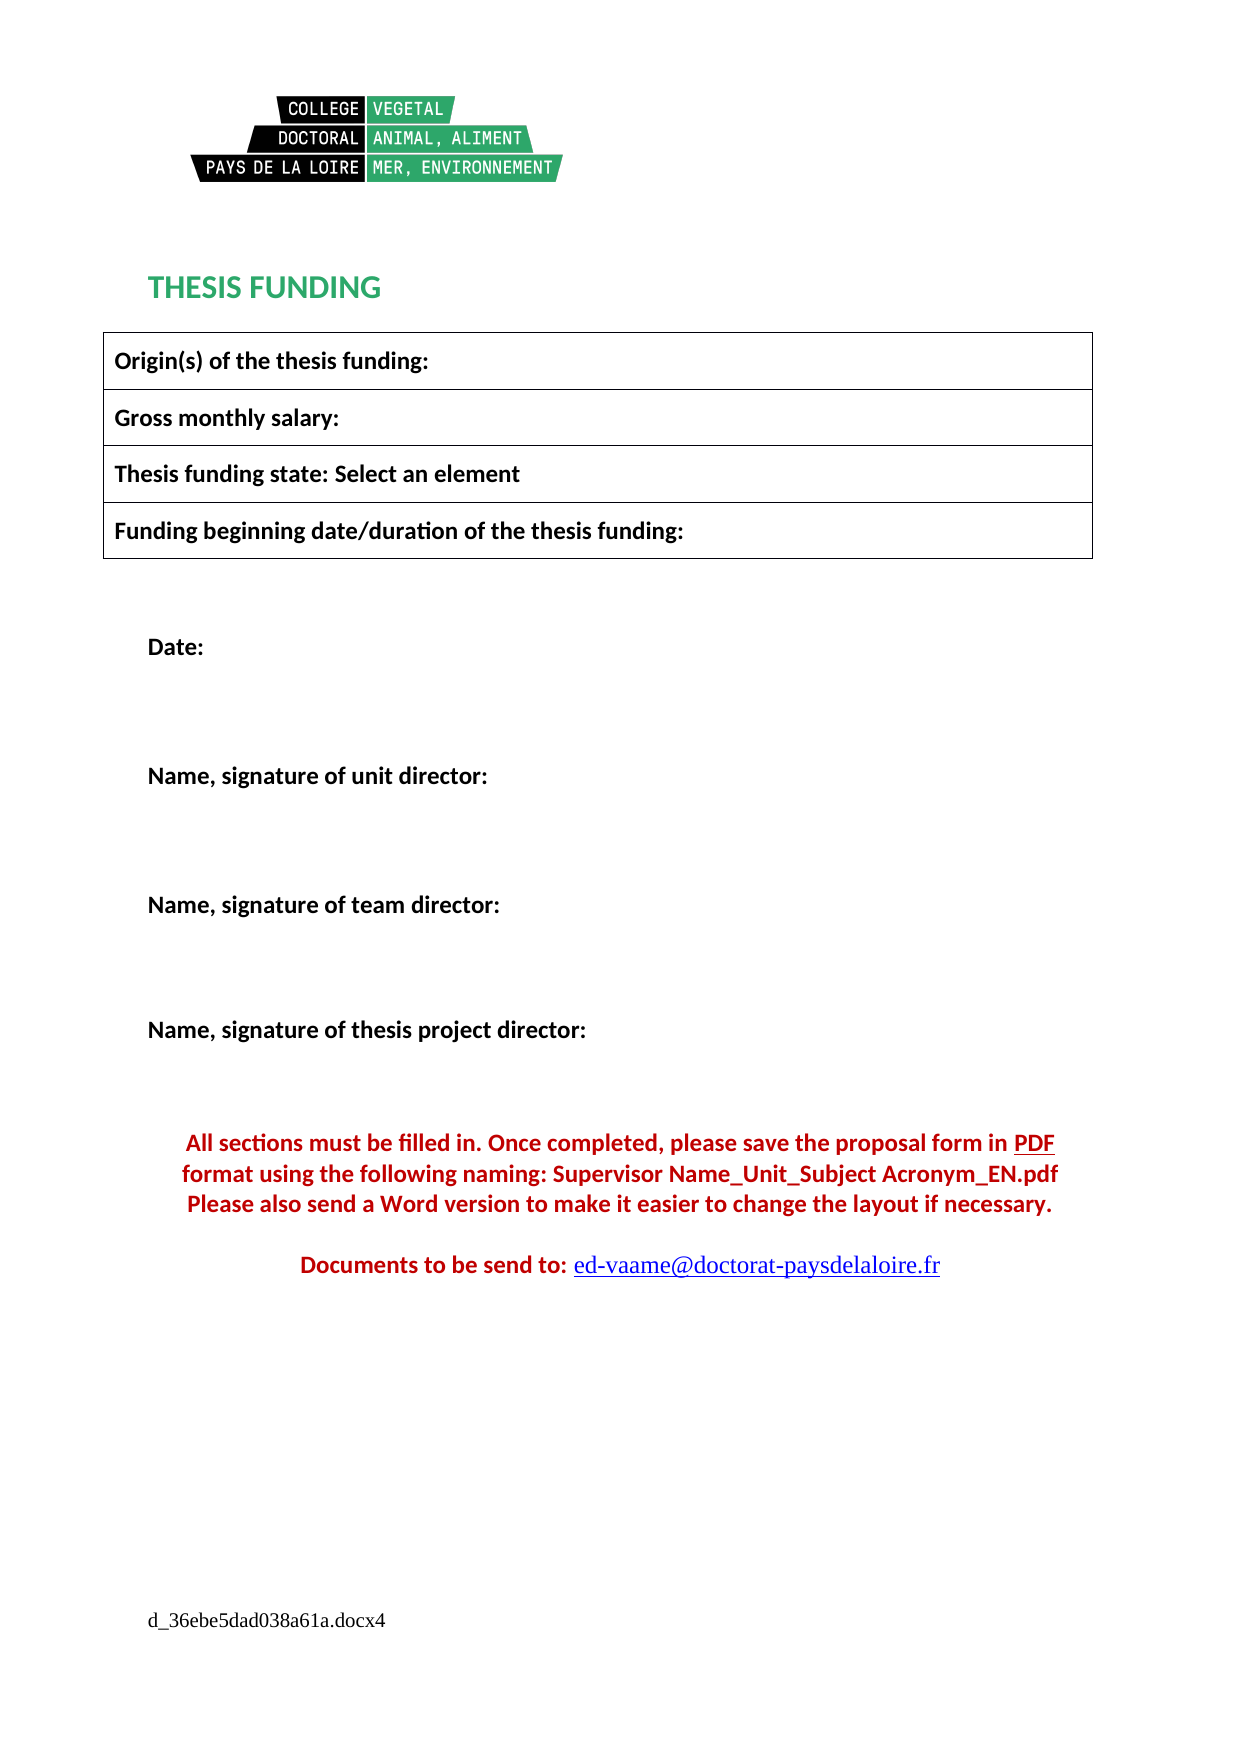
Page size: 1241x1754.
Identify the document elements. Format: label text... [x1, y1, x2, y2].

table_header Origin(s) of the thesis funding: [104, 333, 1092, 388]
text Name, signature of thesis project director: [148, 1014, 1093, 1045]
picture [147, 73, 606, 205]
text Name, signature of unit director: [148, 760, 1093, 790]
subtitle THESIS FUNDING [148, 266, 1093, 307]
text Name, signature of team director: [148, 889, 1093, 919]
table_cell Gross monthly salary: [104, 390, 1092, 445]
text Please also send a Word version to make it easier to change the layout if necessary. [148, 1188, 1093, 1219]
text All sections must be filled in. Once completed, please save the proposal form in PDF format using the following naming: Supervisor Name_Unit_Subject Acronym_EN.pdf [148, 1127, 1093, 1188]
text Documents to be send to: ed-vaame@doctorat-paysdelaloire.fr [148, 1249, 1093, 1280]
table_cell Thesis funding state: [104, 446, 1092, 502]
table_cell Funding beginning date/duration of the thesis funding: [104, 503, 1092, 558]
text Date: [148, 631, 1093, 661]
